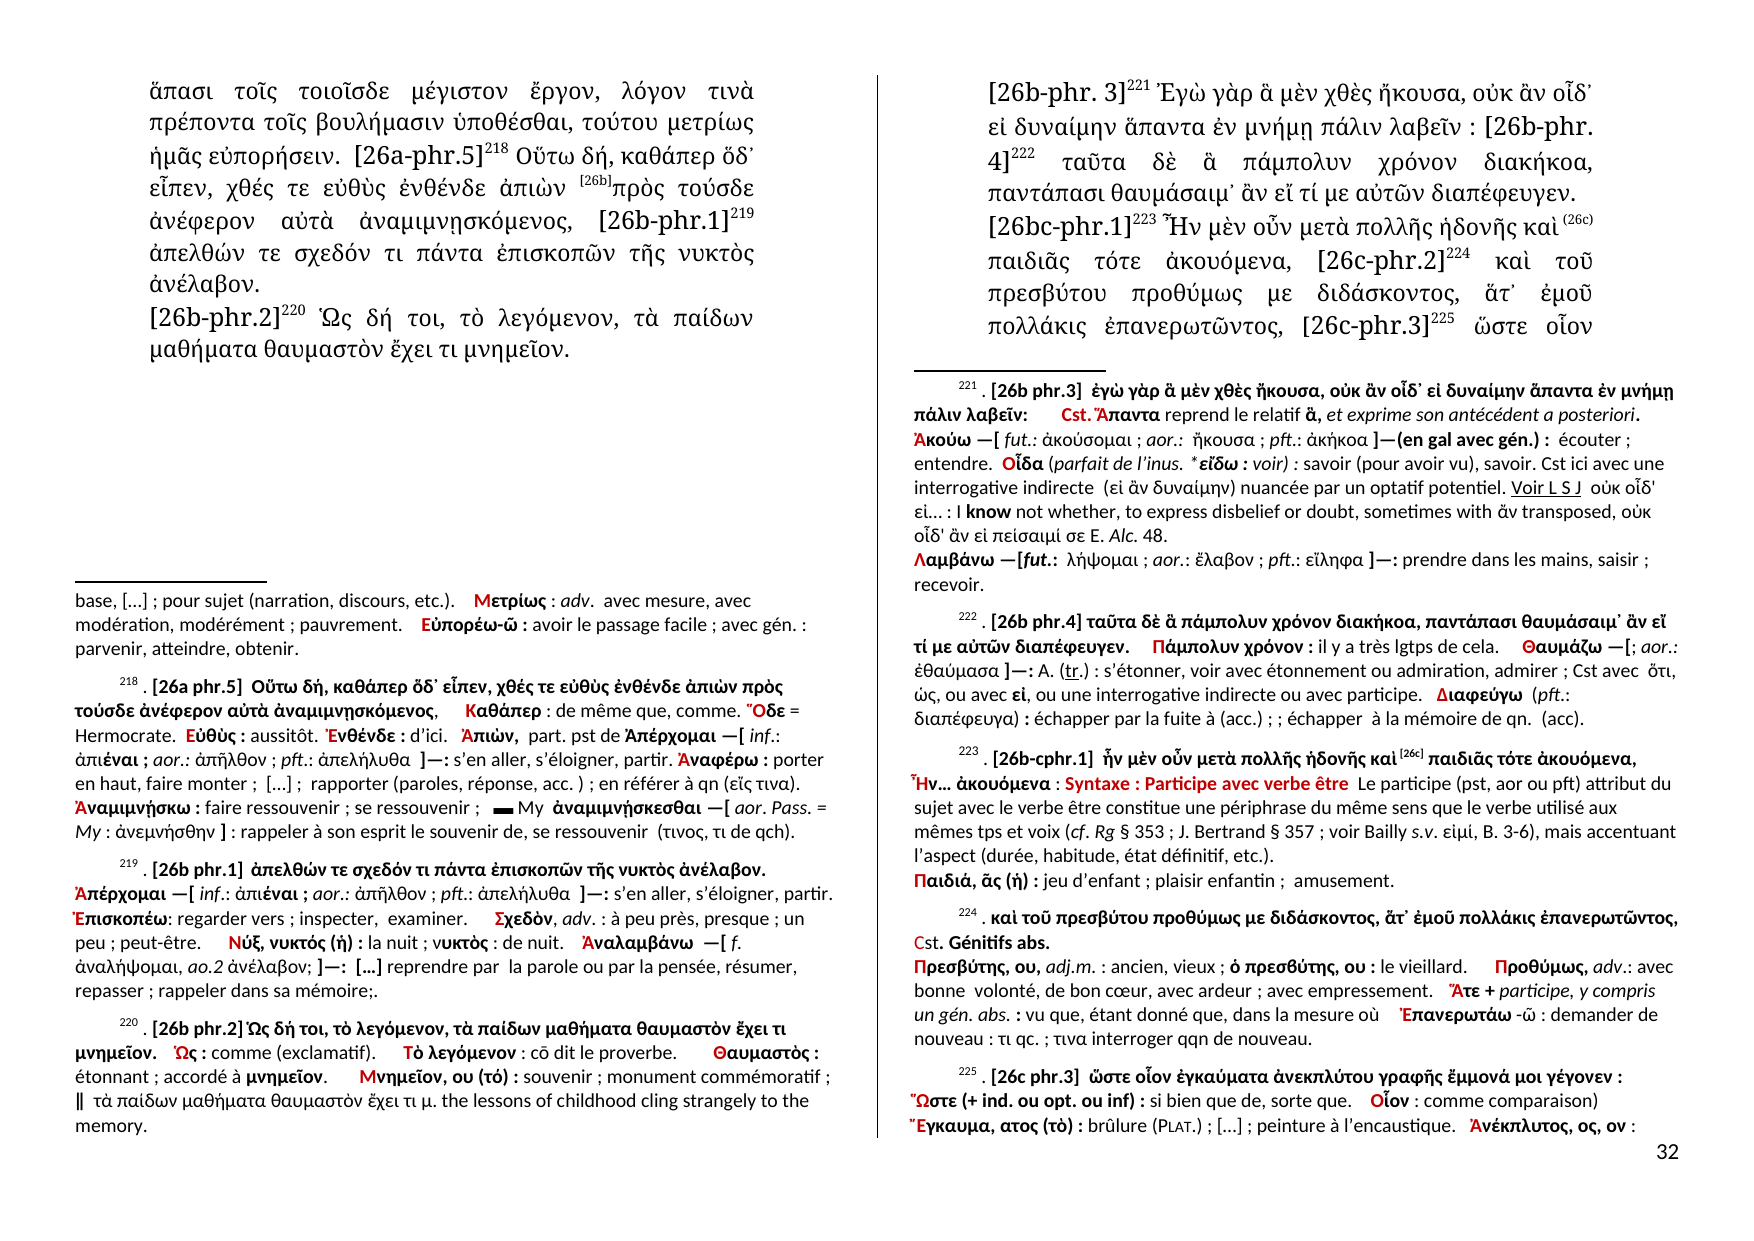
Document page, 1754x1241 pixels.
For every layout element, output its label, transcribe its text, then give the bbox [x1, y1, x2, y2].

text [26bc-phr.1] Ἦν μὲν οὖν μετὰ πολλῆς ἡδονῆς καὶ (26c) παιδιᾶς τότε ἀκουόμενα, [26c-phr.2] καὶ τοῦ πρεσβύτου προθύμως με διδάσκοντος, ἅτ᾽ ἐμοῦ πολλάκις ἐπανερωτῶντος, [26c-phr.3] ὥστε οἷον ἐγκαύματα ἀνεκπλύτου γραφῆς ἔμμονά μοι γέγονεν : [26c-phr.4]καὶ δὴ καὶ τοῖσδε εὐθὺς ἔλεγον ἕωθεν αὐτὰ ταῦτα, ἵνα εὐποροῖεν λόγων μετ᾽ ἐμοῦ. [988, 208, 1593, 342]
text [26b-phr.2] Ὡς δή τοι, τὸ λεγόμενον, τὰ παίδων μαθήματα θαυμαστὸν ἔχει τι μνημεῖον. [149, 299, 754, 365]
text [26a-phr.3] Ὅθεν ταχὺ συνωμολόγησά σοι τὰ ἐπιταχθέντα χθές, [26a-phr.4 ἡγούμενος, ὅπερ ἐν ἅπασι τοῖς τοιοῖσδε μέγιστον ἔργον, λόγον τινὰ πρέποντα τοῖς βουλήμασιν ὑποθέσθαι, τούτου μετρίως ἡμᾶς εὐπορήσειν. [26a-phr.5] οὕτω δή, καθάπερ ὅδ᾽ εἶπεν, χθές τε εὐθὺς ἐνθένδε ἀπιὼν [26b]πρὸς τούσδε ἀνέφερον αὐτὰ ἀναμιμνῃσκόμενος, [26b-phr.1] ἀπελθών τε σχεδόν τι πάντα ἐπισκοπῶν τῆς νυκτὸς ἀνέλαβον. [149, 75, 754, 299]
text [26b-phr. 3] Ἐγὼ γὰρ ἃ μὲν χθὲς ἤκουσα, οὐκ ἂν οἶδ᾽ εἰ δυναίμην ἅπαντα ἐν μνήμῃ πάλιν λαβεῖν : [26b-phr. 4] ταῦτα δὲ ἃ πάμπολυν χρόνον διακήκοα, παντάπασι θαυμάσαιμ᾽ ἂν εἴ τί με αὐτῶν διαπέφευγεν. [988, 75, 1593, 208]
